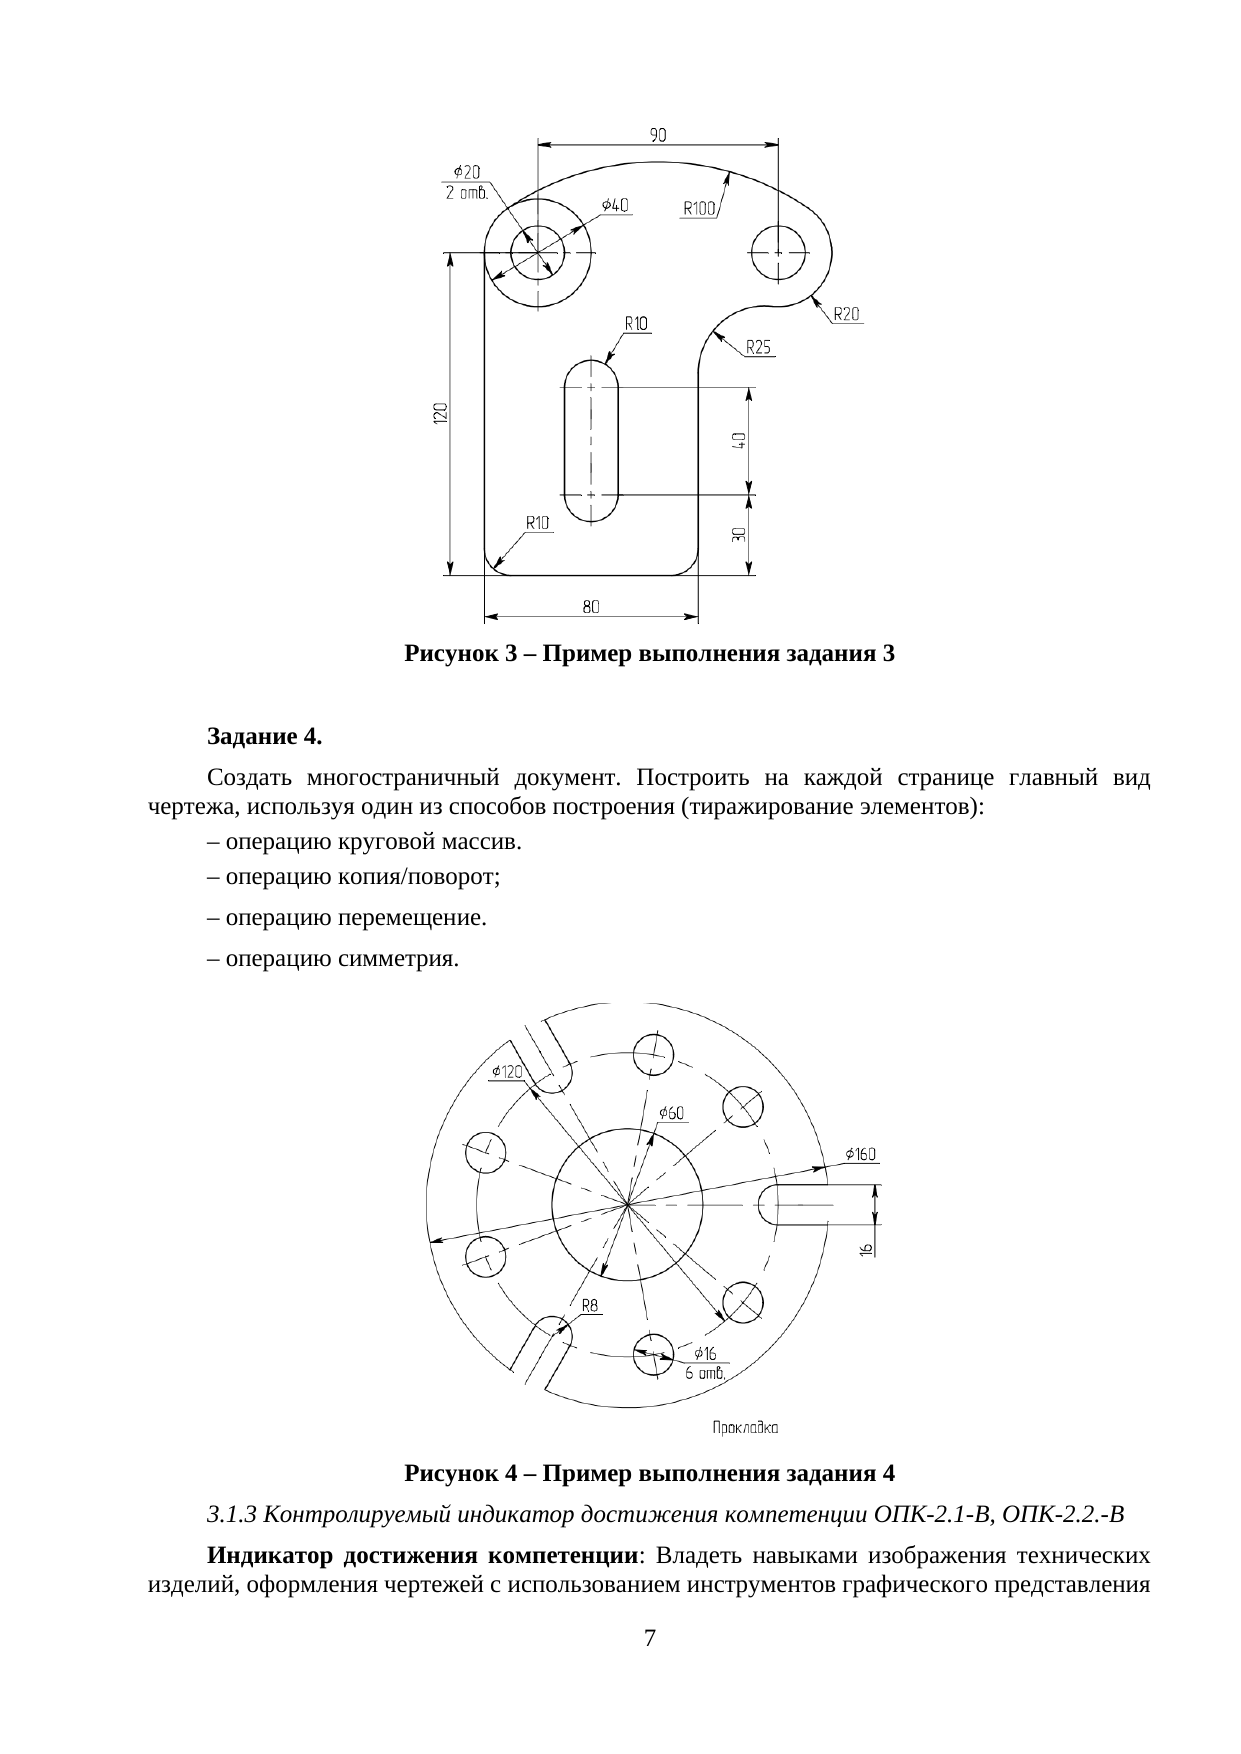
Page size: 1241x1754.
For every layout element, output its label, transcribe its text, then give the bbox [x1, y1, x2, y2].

picture [429, 118, 870, 627]
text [148, 1541, 1152, 1598]
text – операцию перемещение. [148, 902, 1152, 931]
list операцию круговой массив. [148, 826, 1152, 855]
text Создать многостраничный документ. Построить на каждой странице главный вид чертежа, используя один из способов построения (тиражирование элементов): [148, 762, 1152, 820]
list операцию копия/поворот; [148, 861, 1152, 890]
text Задание 4. [148, 721, 1152, 750]
subtitle Контролируемый индикатор достижения компетенции ОПК-2.1-В, ОПК-2.2.-В [148, 1499, 1152, 1528]
text – операцию симметрия. [148, 943, 1152, 972]
picture [394, 984, 906, 1446]
